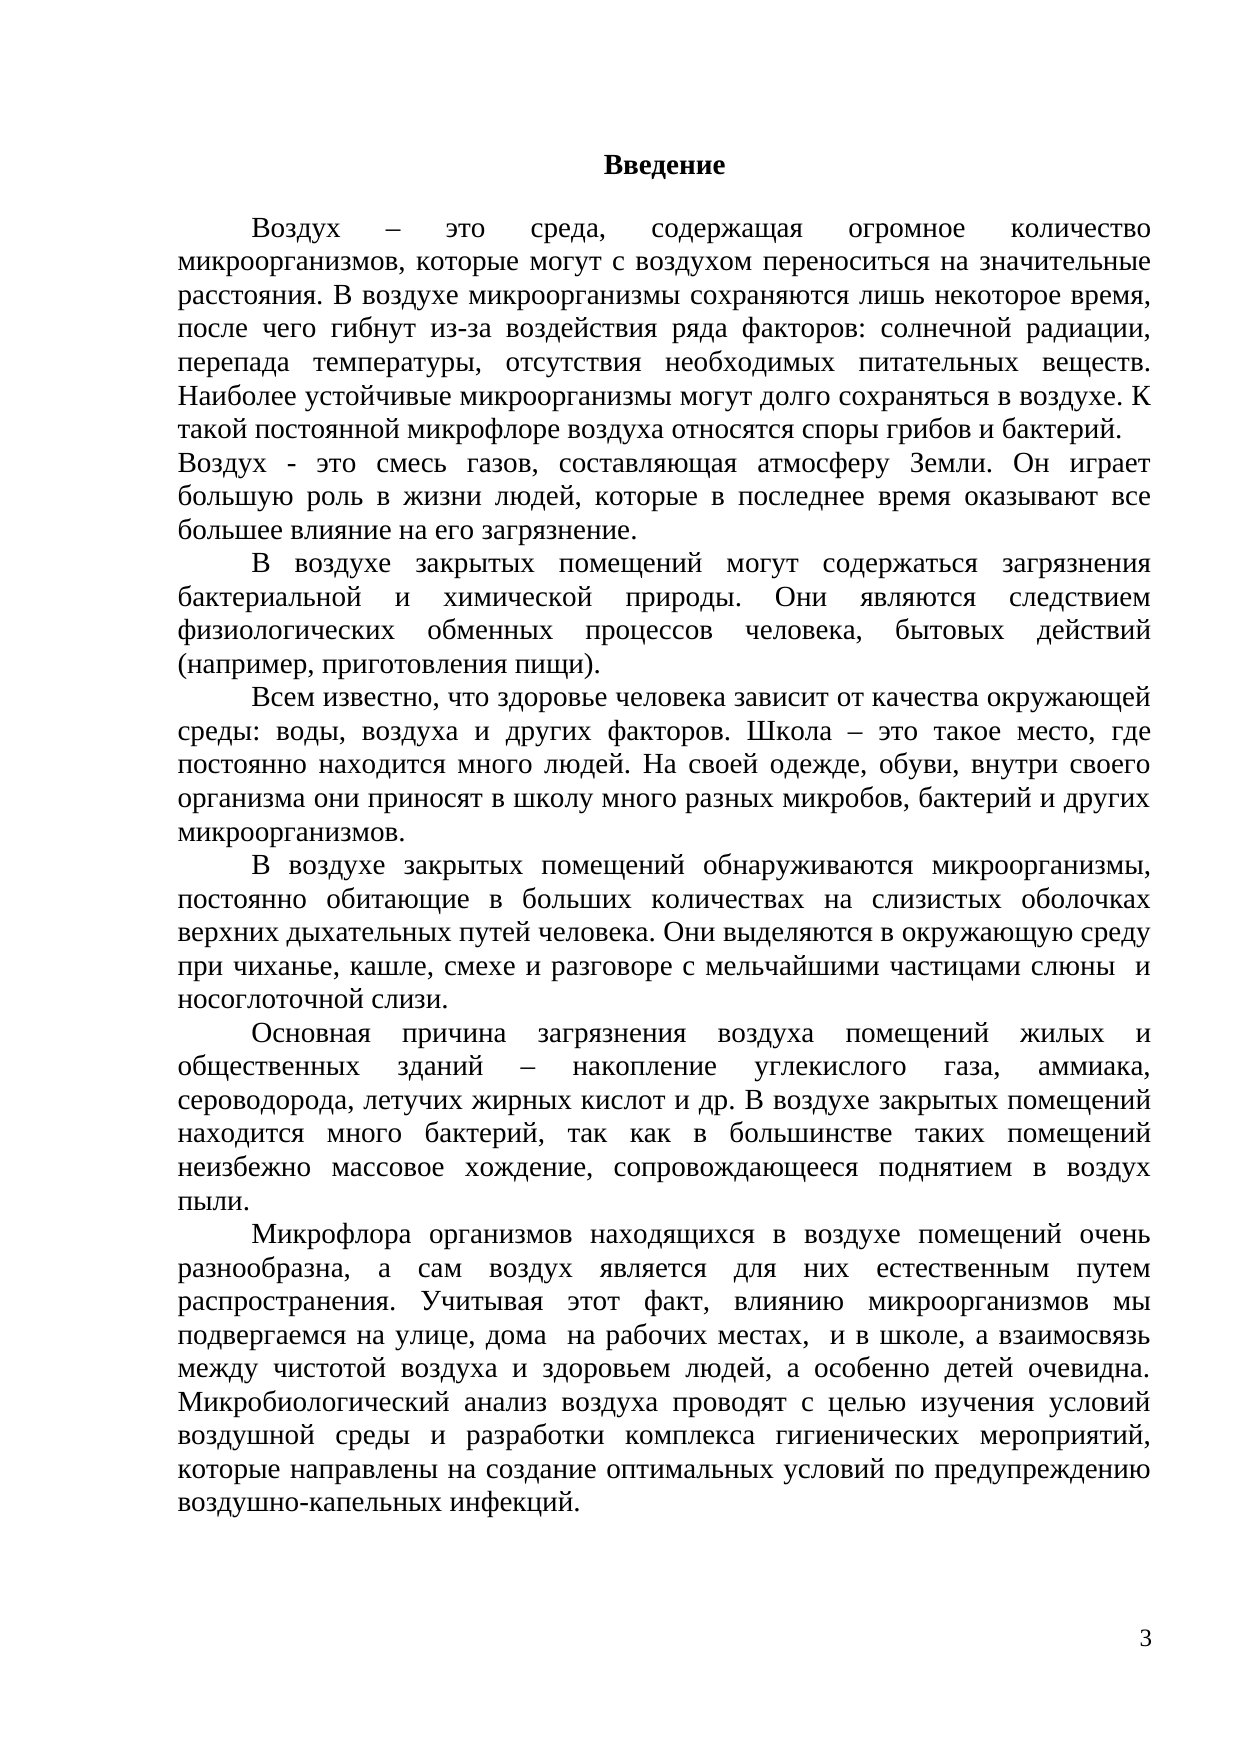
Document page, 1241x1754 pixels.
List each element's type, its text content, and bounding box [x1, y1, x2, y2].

text Микрофлора организмов находящихся в воздухе помещений очень разнообразна, а сам воздух является для них естественным путем распространения. Учитывая этот факт, влиянию микроорганизмов мы подвергаемся на улице, дома на рабочих местах, и в школе, а взаимосвязь между чистотой воздуха и здоровьем людей, а особенно детей очевидна. Микробиологический анализ воздуха проводят с целью изучения условий воздушной среды и разработки комплекса гигиенических мероприятий, которые направлены на создание оптимальных условий по предупреждению воздушно-капельных инфекций. [177, 1216, 1152, 1518]
text Воздух - это смесь газов, составляющая атмосферу Земли. Он играет большую роль в жизни людей, которые в последнее время оказывают все большее влияние на его загрязнение. [177, 445, 1152, 545]
text В воздухе закрытых помещений могут содержаться загрязнения бактериальной и химической природы. Они являются следствием физиологических обменных процессов человека, бытовых действий (например, приготовления пищи). [177, 545, 1152, 679]
text Всем известно, что здоровье человека зависит от качества окружающей среды: воды, воздуха и других факторов. Школа – это такое место, где постоянно находится много людей. На своей одежде, обуви, внутри своего организма они приносят в школу много разных микробов, бактерий и других микроорганизмов. [177, 679, 1152, 847]
subtitle Введение [177, 147, 1152, 181]
text Воздух – это среда, содержащая огромное количество микроорганизмов, которые могут с воздухом переноситься на значительные расстояния. В воздухе микроорганизмы сохраняются лишь некоторое время, после чего гибнут из-за воздействия ряда факторов: солнечной радиации, перепада температуры, отсутствия необходимых питательных веществ. Наиболее устойчивые микроорганизмы могут долго сохраняться в воздухе. К такой постоянной микрофлоре воздуха относятся споры грибов и бактерий. [177, 210, 1152, 445]
text Основная причина загрязнения воздуха помещений жилых и общественных зданий – накопление углекислого газа, аммиака, сероводорода, летучих жирных кислот и др. В воздухе закрытых помещений находится много бактерий, так как в большинстве таких помещений неизбежно массовое хождение, сопровождающееся поднятием в воздух пыли. [177, 1015, 1152, 1216]
text В воздухе закрытых помещений обнаруживаются микроорганизмы, постоянно обитающие в больших количествах на слизистых оболочках верхних дыхательных путей человека. Они выделяются в окружающую среду при чиханье, кашле, смехе и разговоре с мельчайшими частицами слюны и носоглоточной слизи. [177, 847, 1152, 1015]
